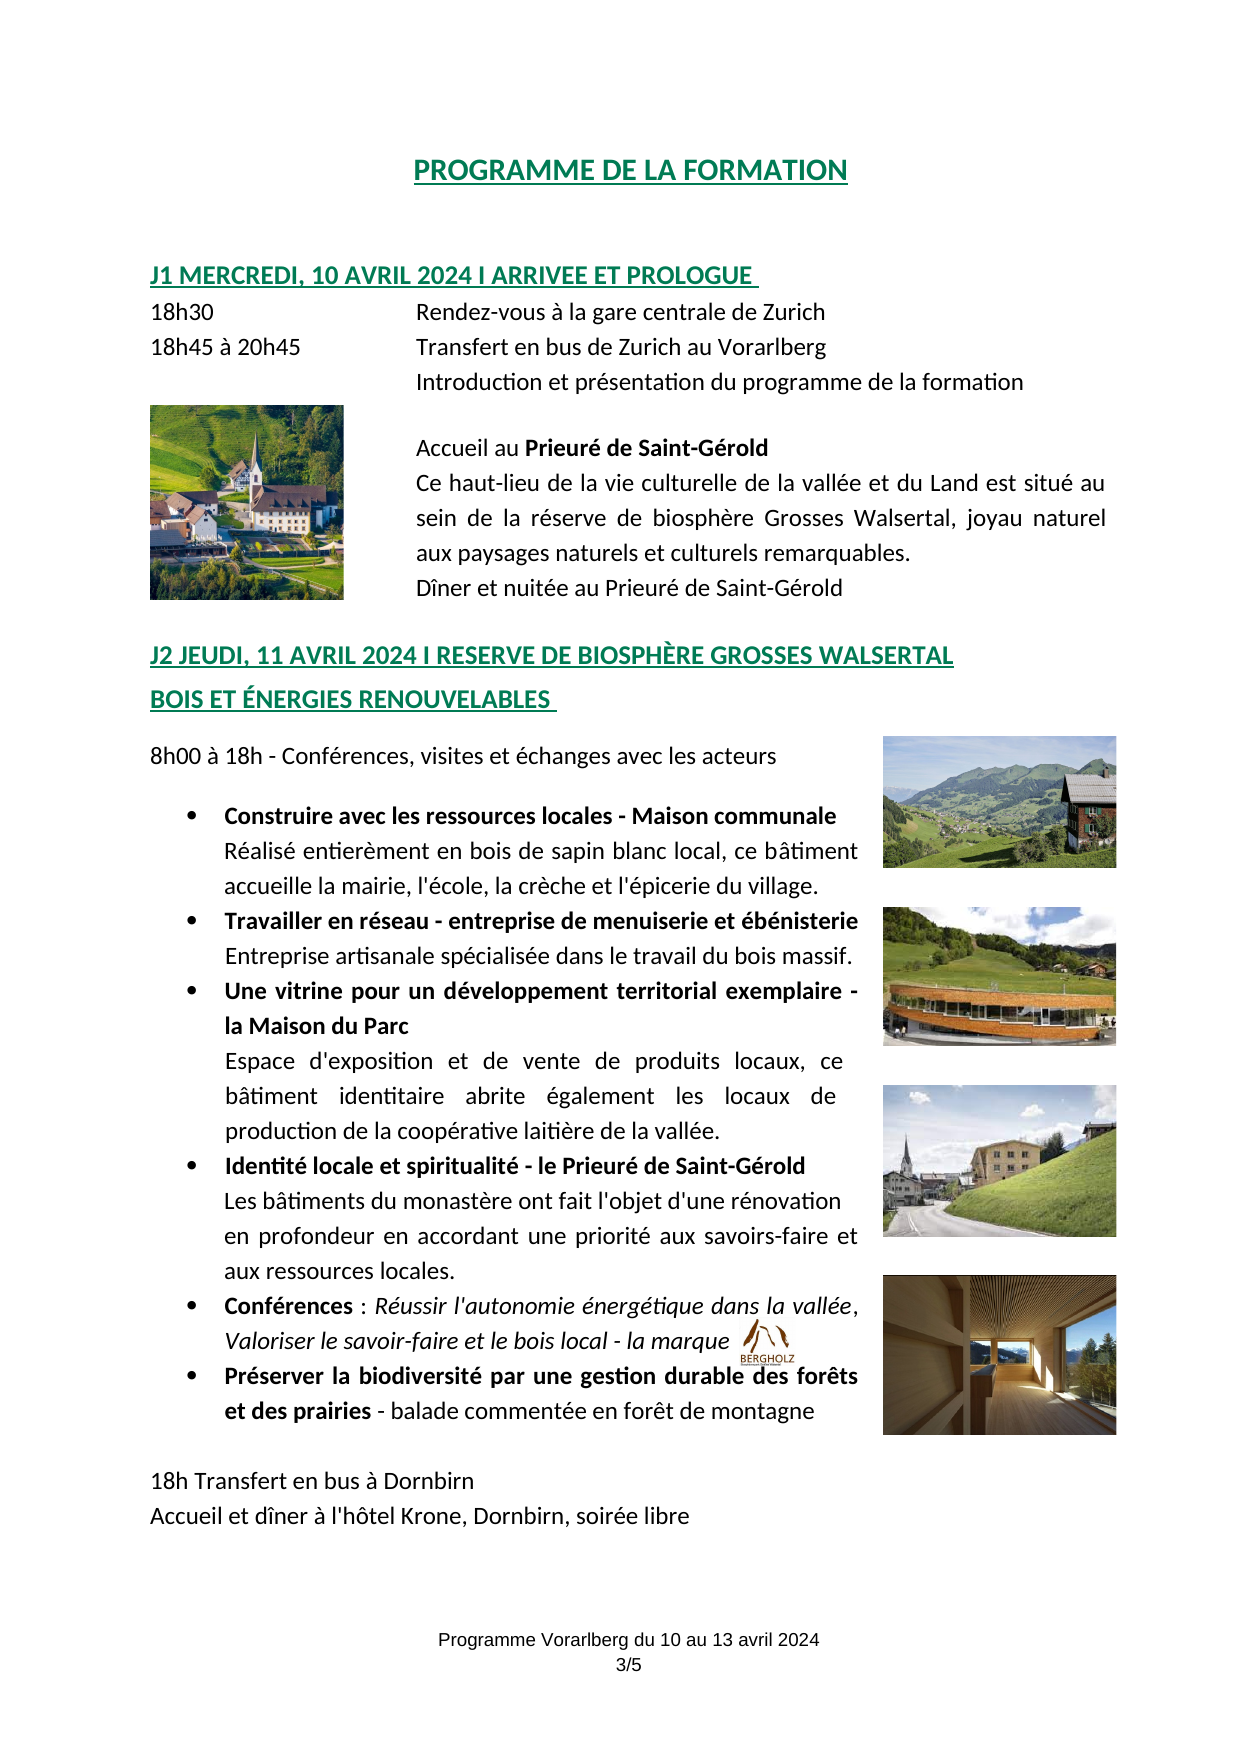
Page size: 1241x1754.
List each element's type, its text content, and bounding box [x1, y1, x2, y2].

list Préserver la biodiversité par une gestion durable des forêts et des prairies - balade commentée en forêt de montagne [187, 1360, 858, 1425]
picture [883, 1275, 1117, 1435]
picture [150, 405, 344, 600]
text Entreprise artisanale spécialisée dans le travail du bois massif. [150, 940, 858, 970]
list Identité locale et spiritualité - le Prieuré de Saint-Gérold [187, 1150, 858, 1180]
picture [883, 907, 1117, 1046]
text 18h30 Rendez-vous à la gare centrale de Zurich [150, 296, 1126, 327]
text en profondeur en accordant une priorité aux savoirs-faire et aux ressources locales. [224, 1220, 858, 1285]
text 8h00 à 18h - Conférences, visites et échanges avec les acteurs [150, 740, 883, 770]
text Ce haut-lieu de la vie culturelle de la vallée et du Land est situé au sein de la réserve de biosphère Grosses Walsertal, joyau naturel aux paysages naturels et culturels remarquables. [344, 467, 1107, 568]
picture [883, 736, 1117, 868]
list Travailler en réseau - entreprise de menuiserie et ébénisterie [187, 905, 858, 935]
text J2 JEUDI, 11 AVRIL 2024 I RESERVE DE BIOSPHÈRE GROSSES WALSERTAL [150, 638, 1140, 671]
text 18h45 à 20h45 Transfert en bus de Zurich au Vorarlberg [150, 331, 1126, 362]
picture [883, 1085, 1117, 1237]
text Accueil au Prieuré de Saint-Gérold [344, 432, 1107, 463]
list 18h Transfert en bus à Dornbirn [150, 1465, 1107, 1495]
list Construire avec les ressources locales - Maison communale [187, 800, 858, 830]
list Une vitrine pour un développement territorial exemplaire - la Maison du Parc [187, 975, 858, 1040]
text Les bâtiments du monastère ont fait l'objet d'une rénovation [224, 1185, 858, 1215]
text Réalisé entierèment en bois de sapin blanc local, ce bâtiment accueille la mairie, l'école, la crèche et l'épicerie du village. [224, 835, 858, 900]
text PROGRAMME DE LA FORMATION [121, 150, 1141, 188]
list Accueil et dîner à l'hôtel Krone, Dornbirn, soirée libre [150, 1500, 1107, 1530]
text Introduction et présentation du programme de la formation [150, 366, 1107, 397]
picture [739, 1317, 796, 1366]
text BOIS ET ÉNERGIES RENOUVELABLES [150, 682, 1140, 715]
text Espace d'exposition et de vente de produits locaux, ce bâtiment identitaire abrite également les locaux de production de la coopérative laitière de la vallée. [150, 1045, 858, 1145]
text J1 MERCREDI, 10 AVRIL 2024 I ARRIVEE ET PROLOGUE [150, 258, 1141, 291]
list Conférences : Réussir l'autonomie énergétique dans la vallée, Valoriser le savoir-faire et le bois local - la marque [187, 1290, 858, 1355]
text Dîner et nuitée au Prieuré de Saint-Gérold [150, 572, 1107, 603]
